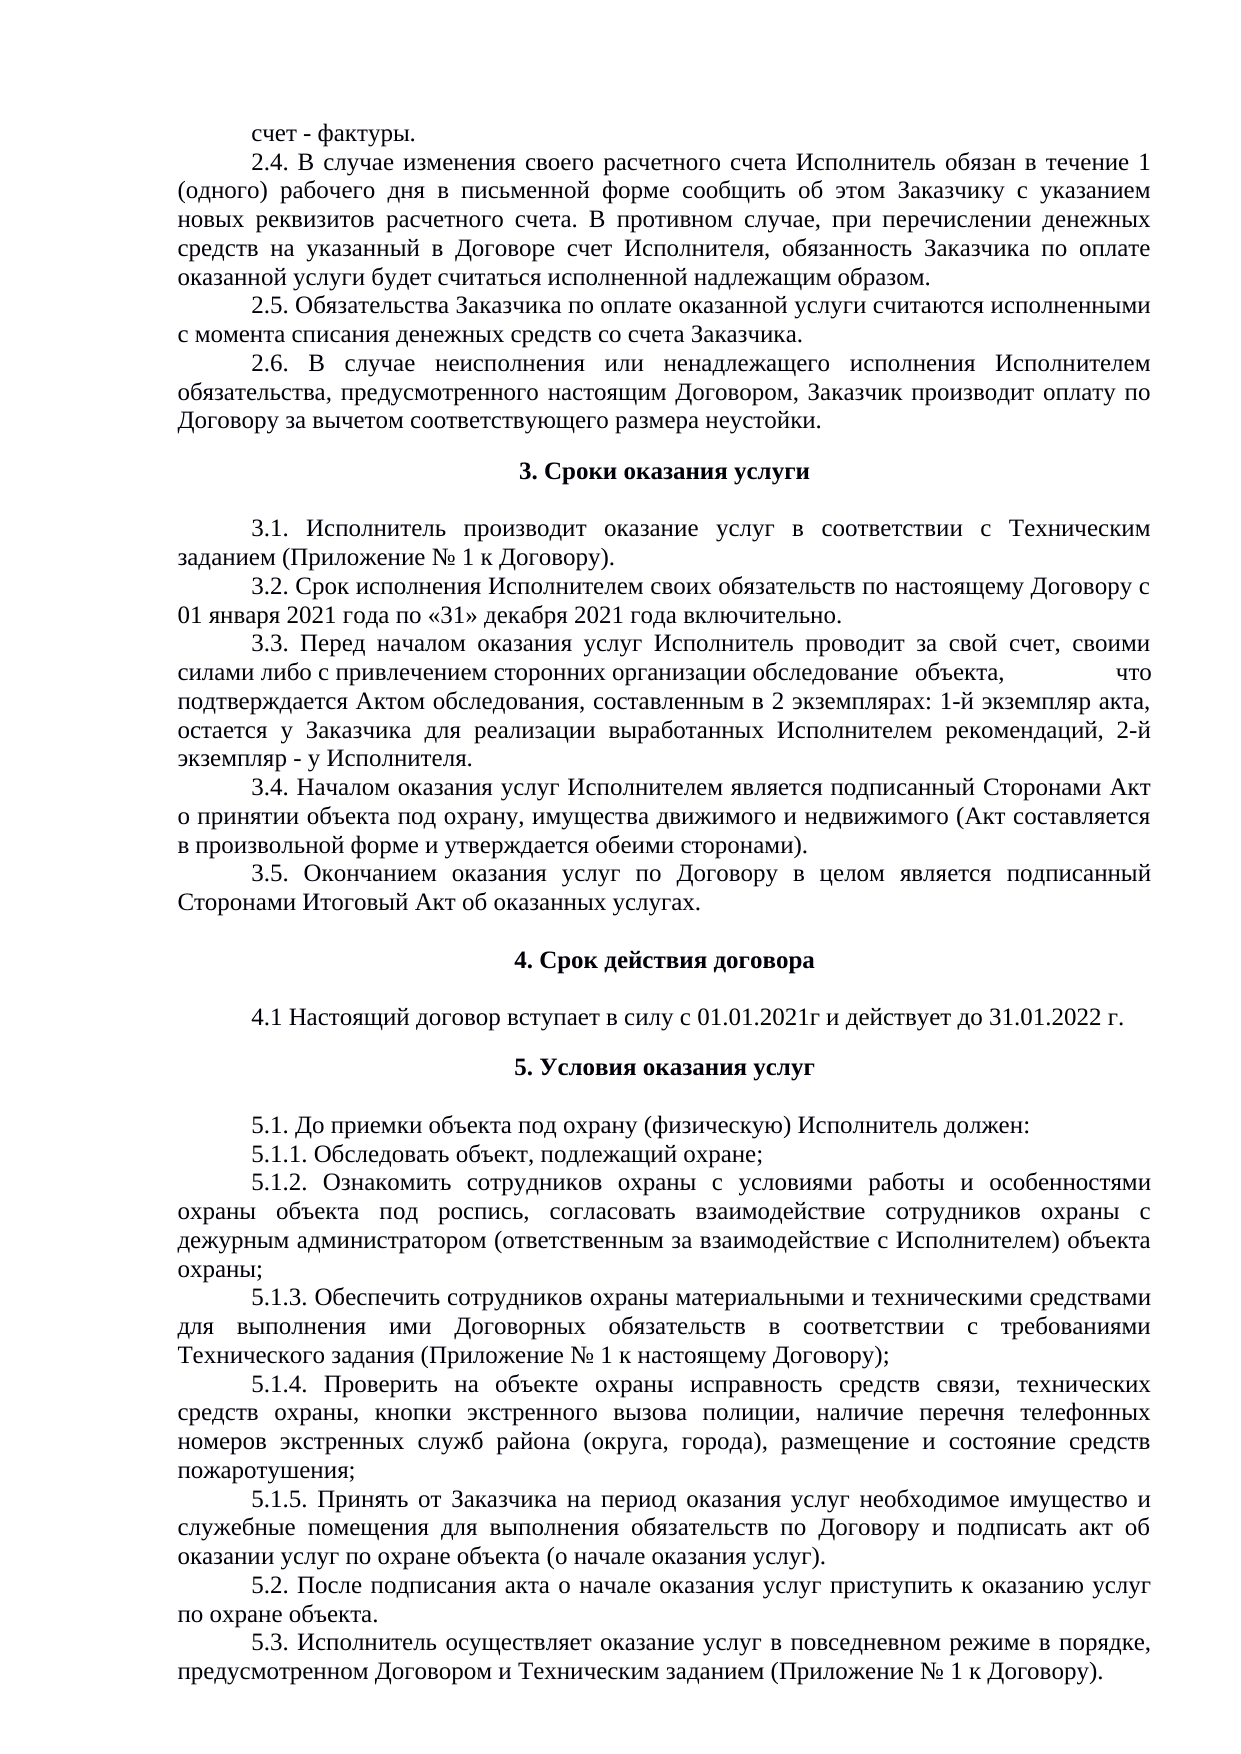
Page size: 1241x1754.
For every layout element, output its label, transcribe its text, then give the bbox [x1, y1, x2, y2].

text 5.1. До приемки объекта под охрану (физическую) Исполнитель должен: [177, 1110, 1152, 1139]
text 2.4. В случае изменения своего расчетного счета Исполнитель обязан в течение 1 (одного) рабочего дня в письменной форме сообщить об этом Заказчику с указанием новых реквизитов расчетного счета. В противном случае, при перечислении денежных средств на указанный в Договоре счет Исполнителя, обязанность Заказчика по оплате оказанной услуги будет считаться исполненной надлежащим образом. [177, 147, 1152, 291]
text 5. Условия оказания услуг [177, 1052, 1152, 1081]
text 2.5. Обязательства Заказчика по оплате оказанной услуги считаются исполненными с момента списания денежных средств со счета Заказчика. [177, 291, 1152, 348]
text 5.1.4. Проверить на объекте охраны исправность средств связи, технических средств охраны, кнопки экстренного вызова полиции, наличие перечня телефонных номеров экстренных служб района (округа, города), размещение и состояние средств пожаротушения; [177, 1369, 1152, 1484]
text 5.2. После подписания акта о начале оказания услуг приступить к оказанию услуг по охране объекта. [177, 1570, 1152, 1627]
text 3.1. Исполнитель производит оказание услуг в соответствии с Техническим заданием (Приложение № 1 к Договору). [177, 513, 1152, 571]
text 2.6. В случае неисполнения или ненадлежащего исполнения Исполнителем обязательства, предусмотренного настоящим Договором, Заказчик производит оплату по Договору за вычетом соответствующего размера неустойки. [177, 348, 1152, 434]
text счет - фактуры. [177, 118, 1152, 147]
text 5.1.2. Ознакомить сотрудников охраны с условиями работы и особенностями охраны объекта под роспись, согласовать взаимодействие сотрудников охраны с дежурным администратором (ответственным за взаимодействие с Исполнителем) объекта охраны; [177, 1167, 1152, 1282]
text 4. Срок действия договора [177, 945, 1152, 973]
text 3.4. Началом оказания услуг Исполнителем является подписанный Сторонами Акт о принятии объекта под охрану, имущества движимого и недвижимого (Акт составляется в произвольной форме и утверждается обеими сторонами). [177, 772, 1152, 858]
text 5.1.3. Обеспечить сотрудников охраны материальными и техническими средствами для выполнения ими Договорных обязательств в соответствии с требованиями Технического задания (Приложение № 1 к настоящему Договору); [177, 1282, 1152, 1369]
text 3.3. Перед началом оказания услуг Исполнитель проводит за свой счет, своими силами либо с привлечением сторонних организации обследование объекта, что подтверждается Актом обследования, составленным в 2 экземплярах: 1-й экземпляр акта, остается у Заказчика для реализации выработанных Исполнителем рекомендаций, 2-й экземпляр - у Исполнителя. [177, 628, 1152, 772]
text 4.1 Настоящий договор вступает в силу с 01.01.2021г и действует до 31.01.2022 г. [177, 1002, 1152, 1031]
text 5.3. Исполнитель осуществляет оказание услуг в повседневном режиме в порядке, предусмотренном Договором и Техническим заданием (Приложение № 1 к Договору). [177, 1627, 1152, 1685]
text 3.2. Срок исполнения Исполнителем своих обязательств по настоящему Договору с 01 января 2021 года по «31» декабря 2021 года включительно. [177, 571, 1152, 628]
text 5.1.5. Принять от Заказчика на период оказания услуг необходимое имущество и служебные помещения для выполнения обязательств по Договору и подписать акт об оказании услуг по охране объекта (о начале оказания услуг). [177, 1484, 1152, 1570]
text 3.5. Окончанием оказания услуг по Договору в целом является подписанный Сторонами Итоговый Акт об оказанных услугах. [177, 858, 1152, 916]
text 5.1.1. Обследовать объект, подлежащий охране; [177, 1139, 1152, 1167]
text 3. Сроки оказания услуги [177, 456, 1152, 485]
